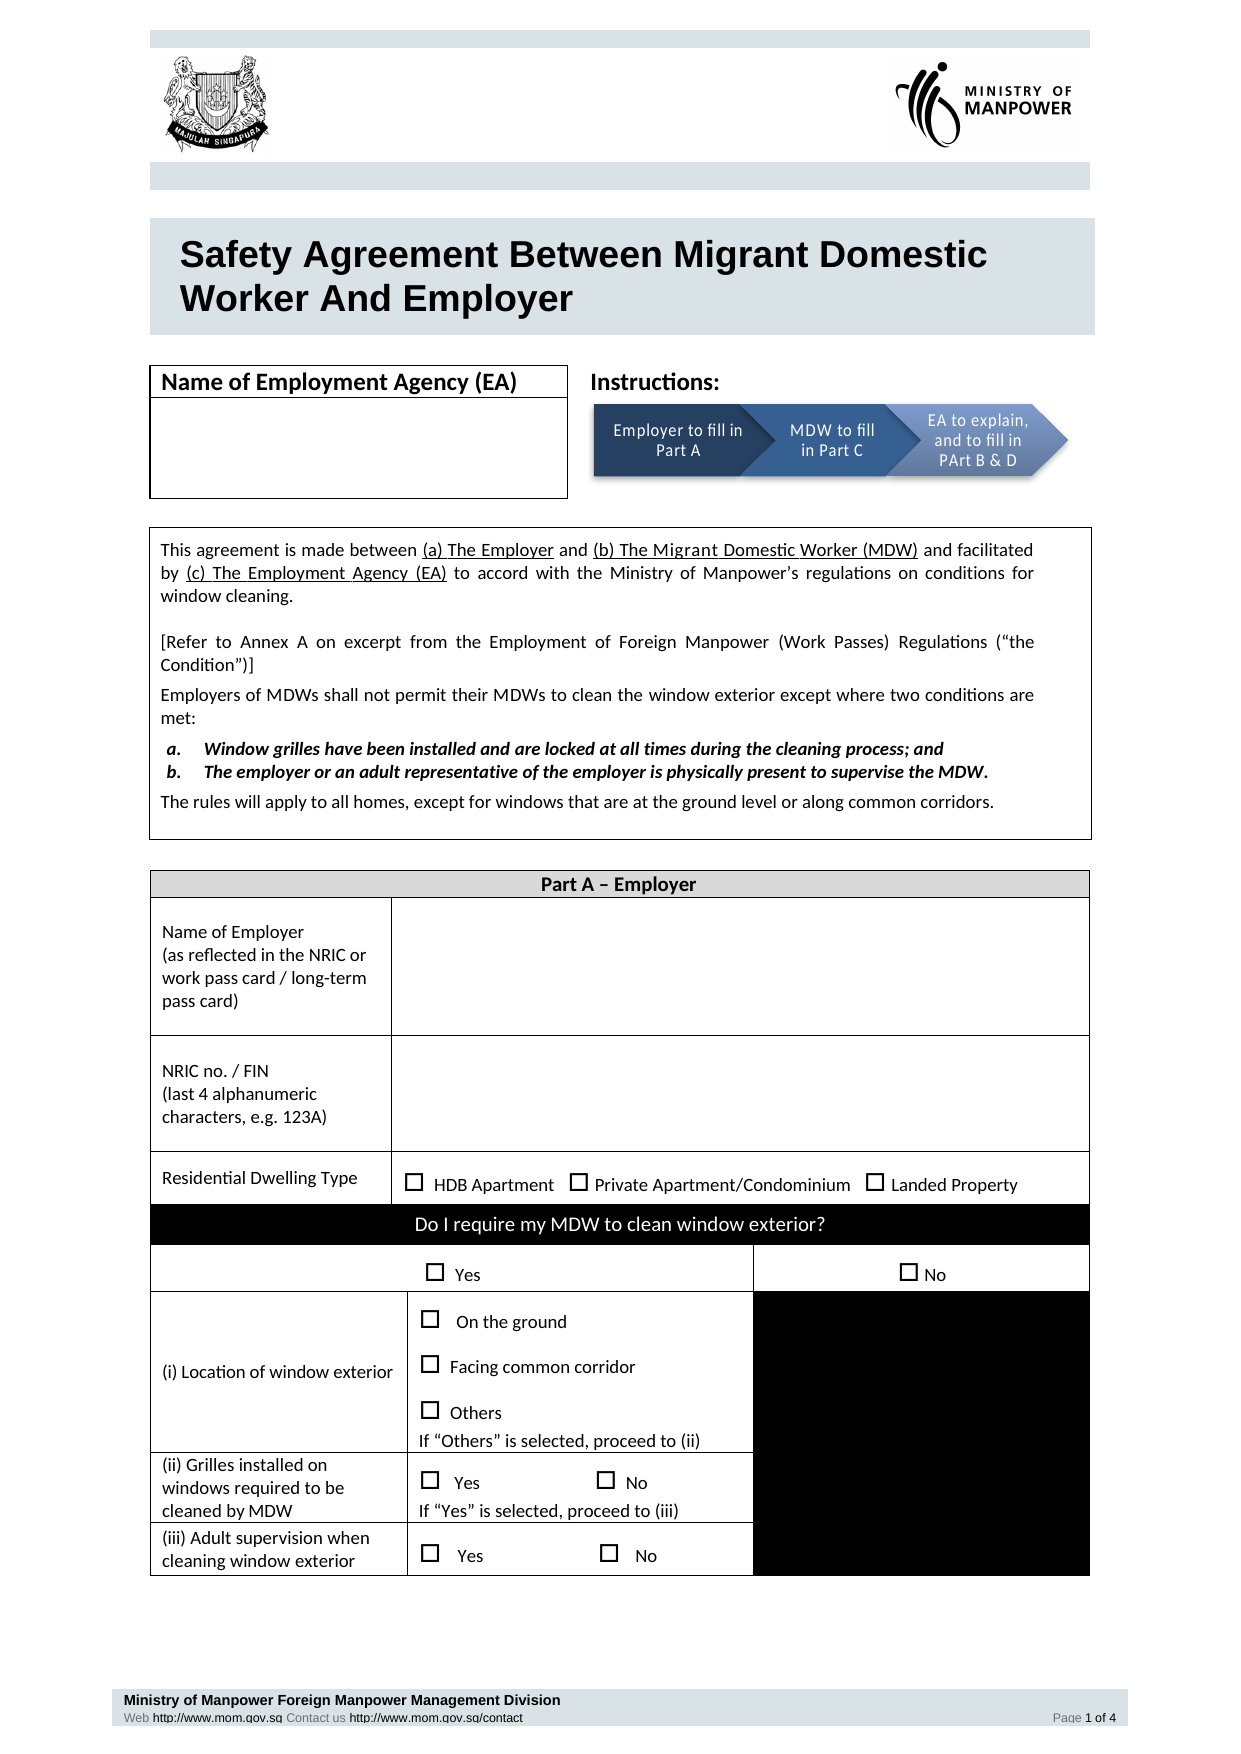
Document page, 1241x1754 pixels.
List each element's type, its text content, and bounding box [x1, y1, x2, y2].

table_cell □ No [754, 1245, 1089, 1291]
table_header Part A – Employer [151, 871, 1089, 897]
table_header Name of Employment Agency (EA) [151, 366, 567, 397]
table_cell (i) Location of window exterior [151, 1292, 407, 1452]
table_cell (ii) Grilles installed on windows required to be cleaned by MDW [151, 1453, 407, 1522]
table_cell □ HDB Apartment □ Private Apartment/Condominium □ Landed Property [392, 1152, 1089, 1204]
table_header Safety Agreement Between Migrant Domestic Worker And Employer [150, 218, 1095, 335]
table_header Instructions: [568, 365, 1090, 498]
table_cell [392, 1036, 1089, 1151]
picture [161, 55, 271, 155]
table_cell [754, 1292, 1089, 1575]
table_header This agreement is made between (a) The Employer and (b) The Migrant Domestic Worker (MDW) and facilitated by (c) The Employment Agency (EA) to accord with the Ministry of Manpower’s regulations on conditions for window cleaning. [Refer to Annex A on excerpt from the Employment of Foreign Manpower (Work Passes) Regulations (“the Condition”)] Employers of MDWs shall not permit their MDWs to clean the window exterior except where two conditions are met: Window grilles have been installed and are locked at all times during the cleaning process; and The employer or an adult representative of the employer is physically present to supervise the MDW. The rules will apply to all homes, except for windows that are at the ground level or along common corridors. [150, 528, 1091, 839]
table_cell Name of Employer (as reflected in the NRIC or work pass card / long-term pass card) [151, 898, 391, 1035]
table_cell [392, 898, 1089, 1035]
table_cell Residential Dwelling Type [151, 1152, 391, 1204]
table_cell □ Yes □ No [408, 1523, 753, 1575]
table_cell Do I require my MDW to clean window exterior? [151, 1205, 1089, 1244]
table_cell [151, 398, 567, 498]
table_cell □ Yes □ No If “Yes” is selected, proceed to (iii) [408, 1453, 753, 1522]
table_cell (iii) Adult supervision when cleaning window exterior [151, 1523, 407, 1575]
table_cell □ Yes [151, 1245, 753, 1291]
table_cell □ On the ground □ Facing common corridor □ Others If “Others” is selected, proceed to (ii) [408, 1292, 753, 1452]
table_cell NRIC no. / FIN (last 4 alphanumeric characters, e.g. 123A) [151, 1036, 391, 1151]
